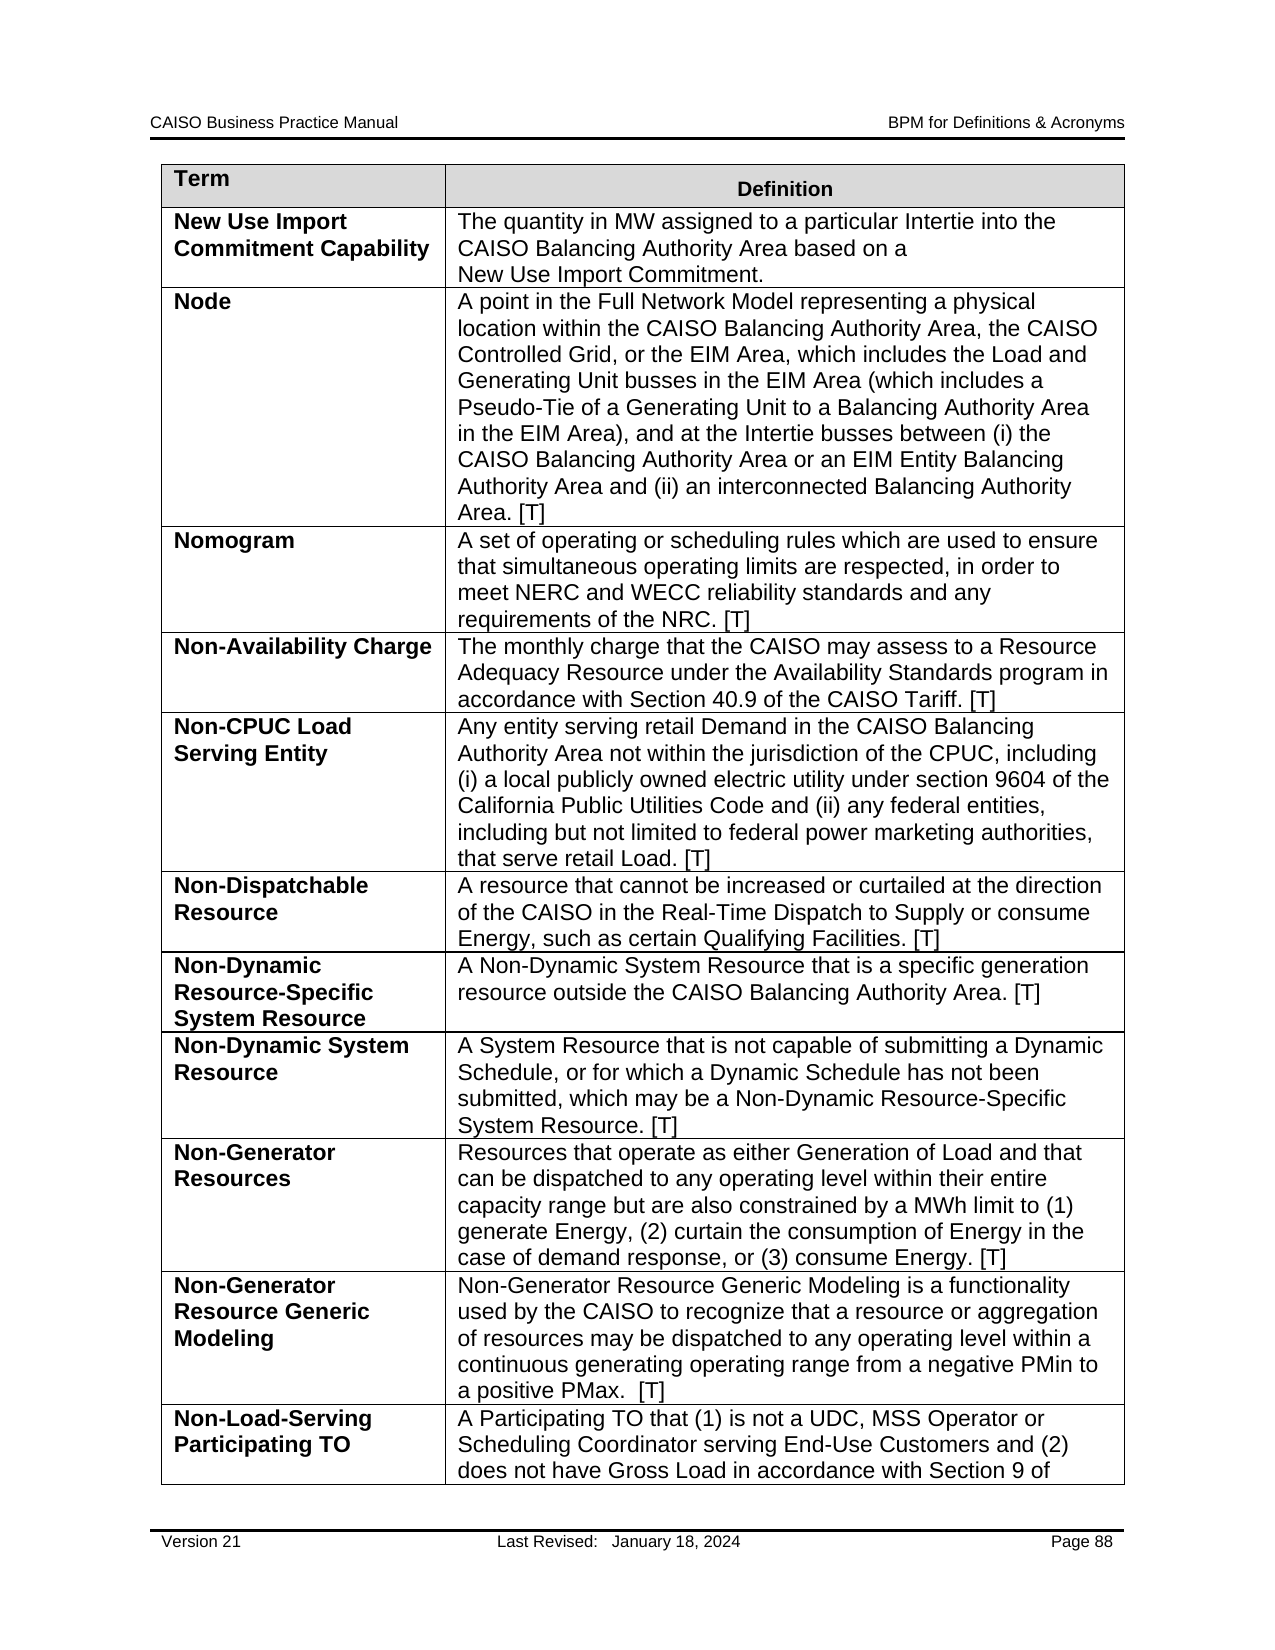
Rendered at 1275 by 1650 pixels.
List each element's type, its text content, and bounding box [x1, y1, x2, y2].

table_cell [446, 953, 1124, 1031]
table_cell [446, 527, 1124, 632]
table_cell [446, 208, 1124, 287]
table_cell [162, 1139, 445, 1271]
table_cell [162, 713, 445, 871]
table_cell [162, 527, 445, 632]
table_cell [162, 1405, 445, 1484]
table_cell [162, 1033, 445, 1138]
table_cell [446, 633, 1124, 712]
table_header Term [162, 165, 445, 207]
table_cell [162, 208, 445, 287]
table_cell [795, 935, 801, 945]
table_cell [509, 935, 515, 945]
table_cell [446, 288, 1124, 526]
table_header Definition [446, 165, 1124, 207]
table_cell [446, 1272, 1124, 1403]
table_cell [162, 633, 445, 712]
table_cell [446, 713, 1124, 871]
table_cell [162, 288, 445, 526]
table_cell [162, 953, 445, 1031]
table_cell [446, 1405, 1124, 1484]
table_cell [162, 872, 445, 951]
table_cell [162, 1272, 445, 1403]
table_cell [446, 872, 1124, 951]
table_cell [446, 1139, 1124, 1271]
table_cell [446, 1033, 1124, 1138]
